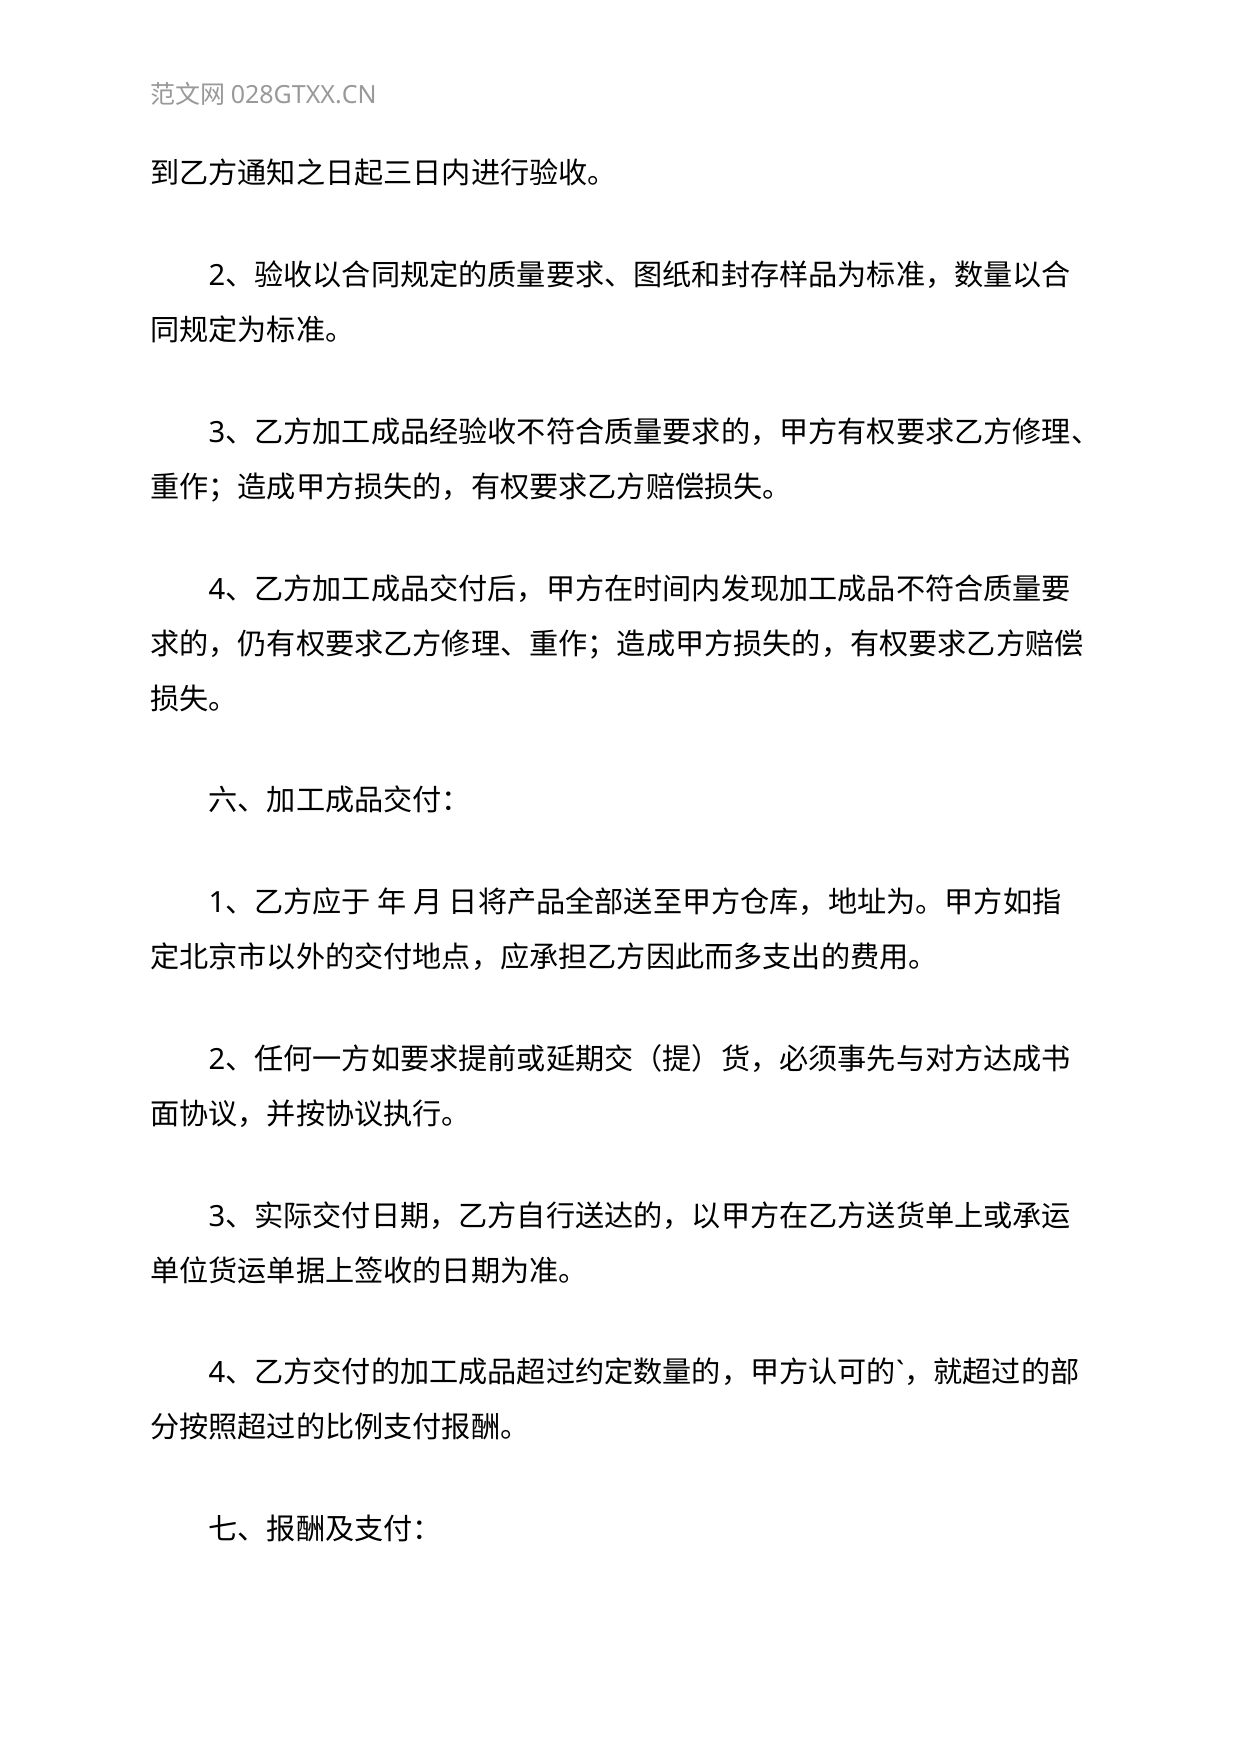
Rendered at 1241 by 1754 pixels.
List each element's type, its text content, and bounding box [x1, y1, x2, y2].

text 3、乙方加工成品经验收不符合质量要求的，甲方有权要求乙方修理、重作；造成甲方损失的，有权要求乙方赔偿损失。 [150, 408, 1090, 506]
text 2、任何一方如要求提前或延期交（提）货，必须事先与对方达成书面协议，并按协议执行。 [150, 1036, 1090, 1133]
text 六、加工成品交付： [150, 777, 1090, 819]
text 4、乙方交付的加工成品超过约定数量的，甲方认可的`，就超过的部分按照超过的比例支付报酬。 [150, 1349, 1090, 1446]
text 3、实际交付日期，乙方自行送达的，以甲方在乙方送货单上或承运单位货运单据上签收的日期为准。 [150, 1192, 1090, 1289]
text 1、乙方应于 年 月 日将产品全部送至甲方仓库，地址为。甲方如指定北京市以外的交付地点，应承担乙方因此而多支出的费用。 [150, 879, 1090, 976]
text 七、报酬及支付： [150, 1506, 1090, 1548]
text 4、乙方加工成品交付后，甲方在时间内发现加工成品不符合质量要求的，仍有权要求乙方修理、重作；造成甲方损失的，有权要求乙方赔偿损失。 [150, 565, 1090, 717]
text 2、验收以合同规定的质量要求、图纸和封存样品为标准，数量以合同规定为标准。 [150, 252, 1090, 349]
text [150, 150, 1090, 192]
